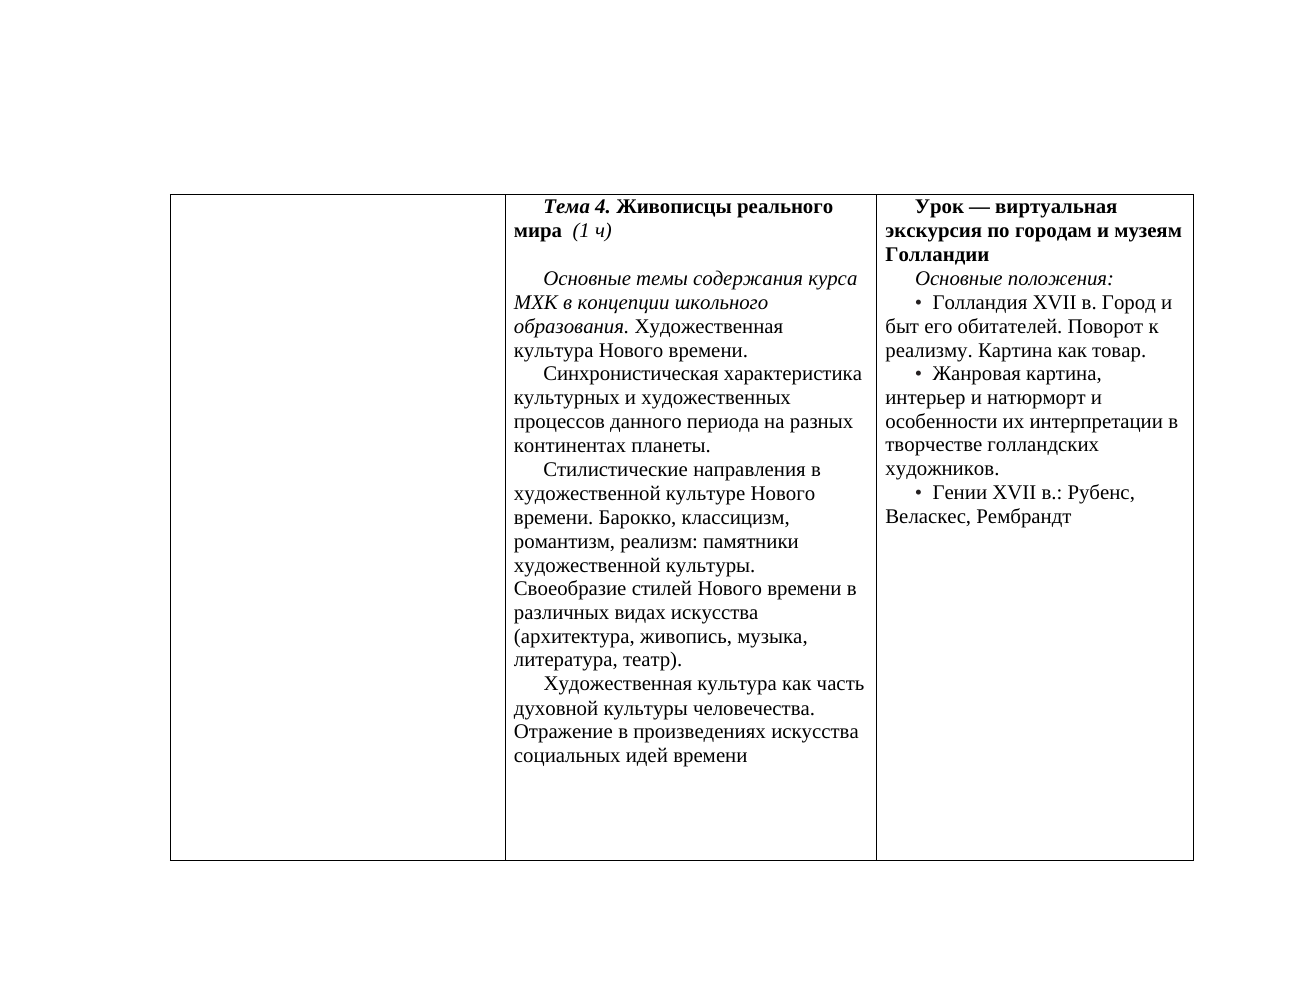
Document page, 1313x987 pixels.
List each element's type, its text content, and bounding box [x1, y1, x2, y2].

table_header Tема 4. Живописцы реального мира (1 ч) Oсновные темы содержания кyрса MXК в концепции школьного образования. Художественная культура Нового времени. Синхронистическая характеристика культурных и художественных процессов данного периода на разных континентах планеты. Стилистические направления в художественной культуре Нового времени. Барокко, классицизм, романтизм, реализм: памятники художественной культуры. Своеобразие стилей Нового времени в различных видах искусства (архитектура, живопись, музыка, литература, театр). Художественная культура как часть духовной культуры человечества. Отражение в произведениях искусства социальных идей времени [506, 195, 876, 860]
table_header [171, 195, 505, 860]
table_header Урок — виртуальная экскурсия по городам и музеям Голландии Oсновные положения: Голландия XVII в. Город и быт его обитателей. Поворот к реализму. Картина как товар. Жанровая картина, интерьер и натюрморт и особенности их интерпретации в творчестве голландских художников. Гении XVII в.: Рубенс, Bеласкес, Рембрандт [877, 195, 1193, 860]
